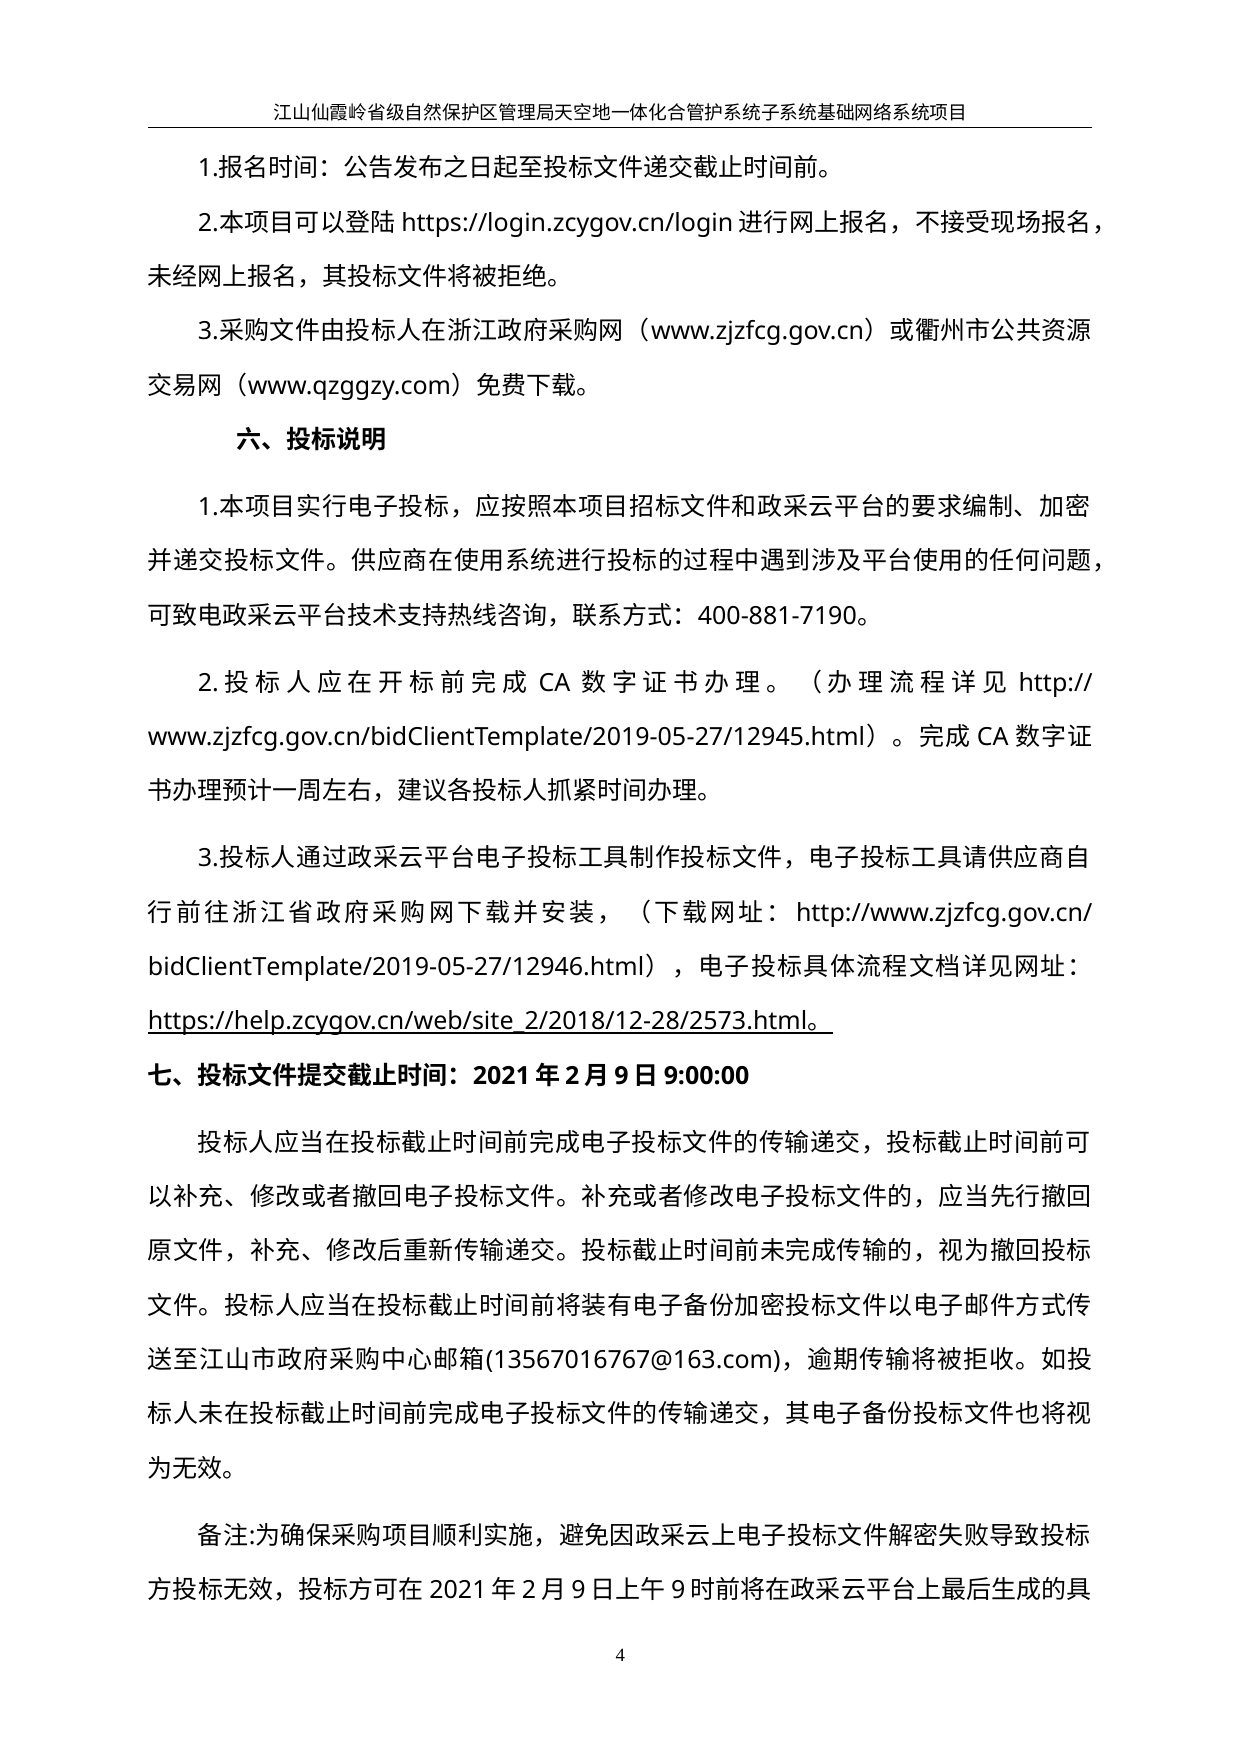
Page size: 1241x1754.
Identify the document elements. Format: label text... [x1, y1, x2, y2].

text 3.投标人通过政采云平台电子投标工具制作投标文件，电子投标工具请供应商自行前往浙江省政府采购网下载并安装，（下载网址：http://www.zjzfcg.gov.cn/bidClientTemplate/2019-05-27/12946.html），电子投标具体流程文档详见网址：https://help.zcygov.cn/web/site_2/2018/12-28/2573.html。 [148, 838, 1092, 1037]
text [148, 1515, 1092, 1606]
text 2.本项目可以登陆https://login.zcygov.cn/login进行网上报名，不接受现场报名，未经网上报名，其投标文件将被拒绝。 [148, 202, 1092, 293]
text 七、投标文件提交截止时间：2021年2月9日9:00:00 [148, 1055, 1092, 1091]
text 1.本项目实行电子投标，应按照本项目招标文件和政采云平台的要求编制、加密并递交投标文件。供应商在使用系统进行投标的过程中遇到涉及平台使用的任何问题，可致电政采云平台技术支持热线咨询，联系方式：400-881-7190。 [148, 486, 1092, 631]
text 1.报名时间：公告发布之日起至投标文件递交截止时间前。 [148, 148, 1092, 184]
text 六、投标说明 [236, 419, 1092, 456]
text 2.投标人应在开标前完成CA数字证书办理。（办理流程详见http://www.zjzfcg.gov.cn/bidClientTemplate/2019-05-27/12945.html）。完成CA数字证书办理预计一周左右，建议各投标人抓紧时间办理。 [148, 662, 1092, 807]
text 投标人应当在投标截止时间前完成电子投标文件的传输递交，投标截止时间前可以补充、修改或者撤回电子投标文件。补充或者修改电子投标文件的，应当先行撤回原文件，补充、修改后重新传输递交。投标截止时间前未完成传输的，视为撤回投标文件。投标人应当在投标截止时间前将装有电子备份加密投标文件以电子邮件方式传送至江山市政府采购中心邮箱(13567016767@163.com)，逾期传输将被拒收。如投标人未在投标截止时间前完成电子投标文件的传输递交，其电子备份投标文件也将视为无效。 [148, 1122, 1092, 1484]
text 3.采购文件由投标人在浙江政府采购网（www.zjzfcg.gov.cn）或衢州市公共资源交易网（www.qzggzy.com）免费下载。 [148, 311, 1092, 401]
